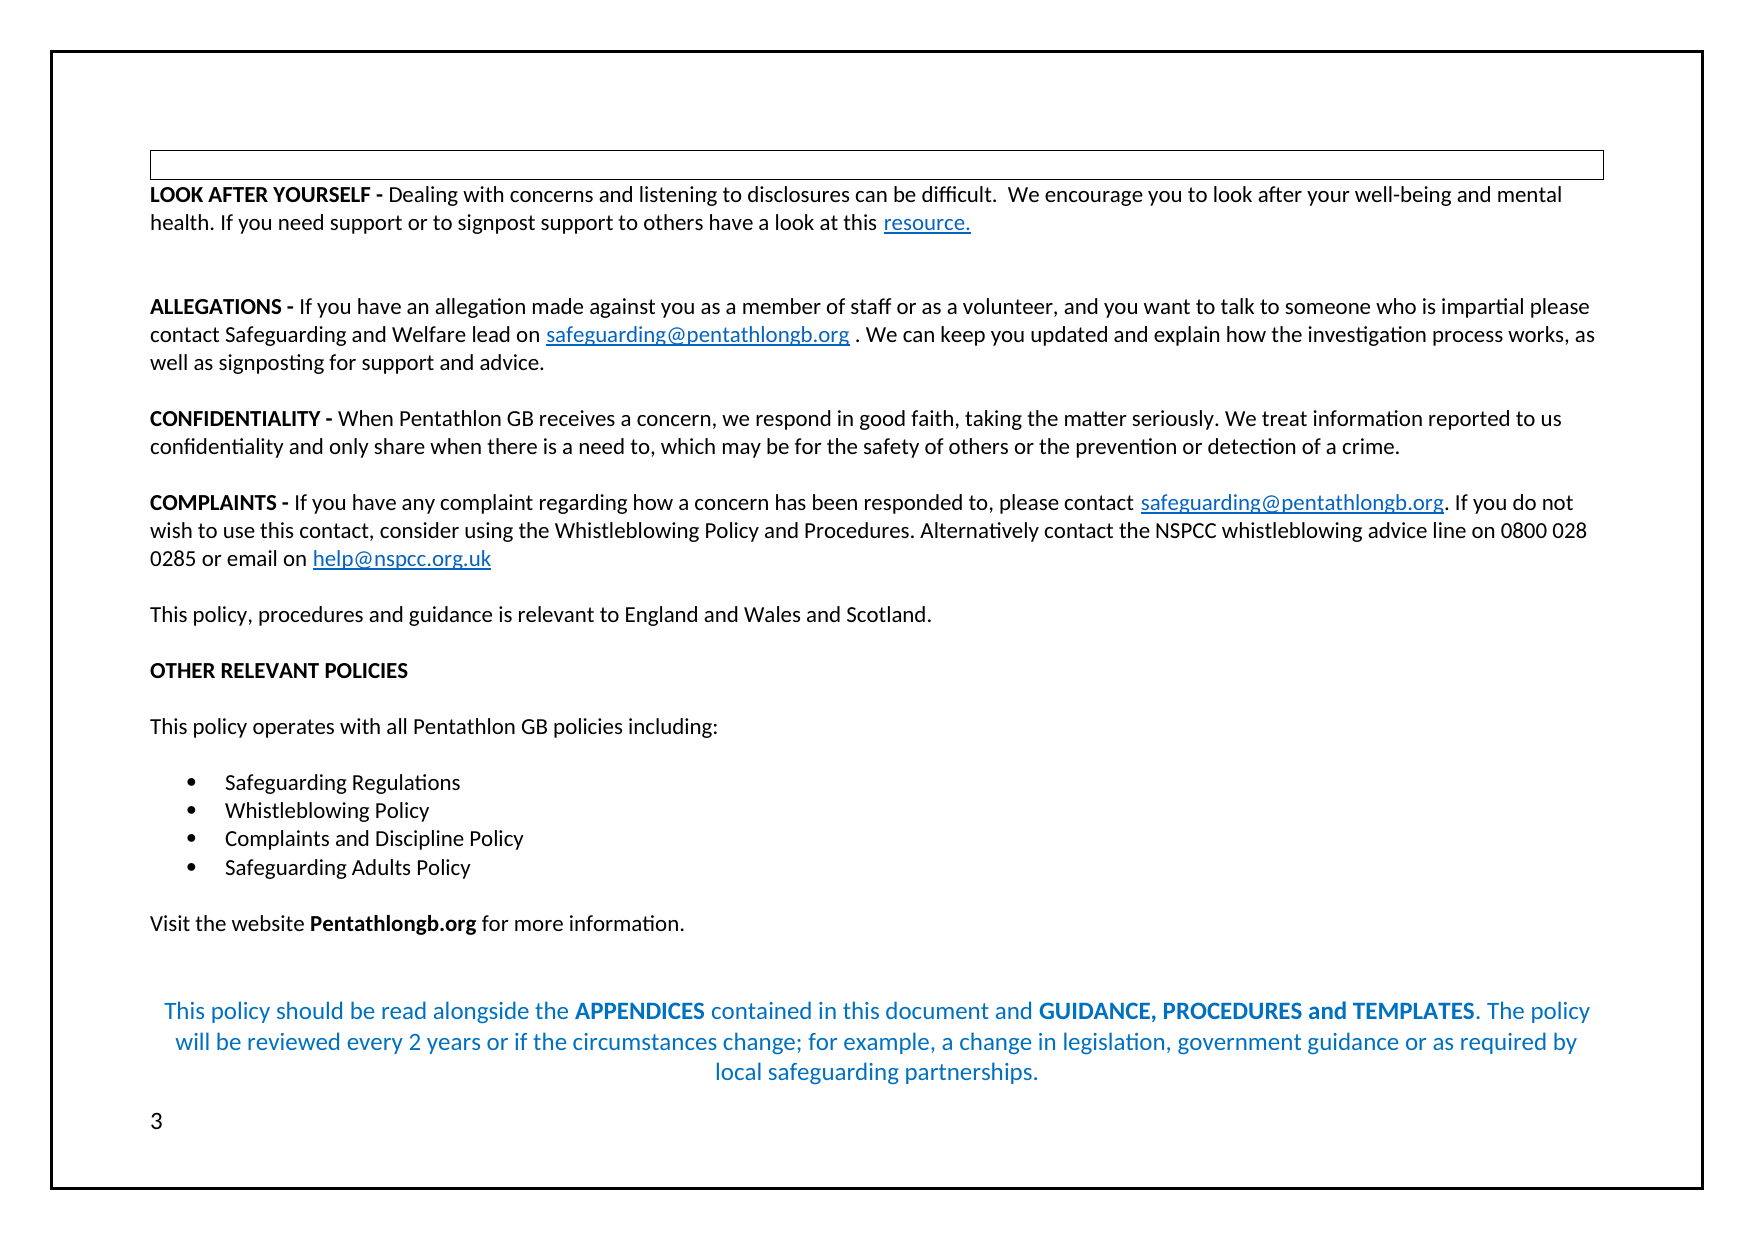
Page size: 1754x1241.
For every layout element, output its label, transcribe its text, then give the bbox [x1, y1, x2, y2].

text COMPLAINTS - If you have any complaint regarding how a concern has been responded to, please contact safeguarding@pentathlongb.org. If you do not wish to use this contact, consider using the Whistleblowing Policy and Procedures. Alternatively contact the NSPCC whistleblowing advice line on 0800 028 0285 or email on help@nspcc.org.uk [150, 488, 1604, 572]
list Safeguarding Adults Policy [187, 853, 1604, 881]
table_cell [151, 151, 1603, 179]
list Whistleblowing Policy [187, 797, 1604, 824]
text This policy, procedures and guidance is relevant to England and Wales and Scotland. [150, 600, 1604, 628]
text CONFIDENTIALITY - When Pentathlon GB receives a concern, we respond in good faith, taking the matter seriously. We treat information reported to us confidentiality and only share when there is a need to, which may be for the safety of others or the prevention or detection of a crime. [150, 404, 1604, 460]
text OTHER RELEVANT POLICIES [150, 656, 1604, 684]
text ALLEGATIONS - If you have an allegation made against you as a member of staff or as a volunteer, and you want to talk to someone who is impartial please contact Safeguarding and Welfare lead on safeguarding@pentathlongb.org . We can keep you updated and explain how the investigation process works, as well as signposting for support and advice. [150, 292, 1604, 376]
text Visit the website Pentathlongb.org for more information. [150, 909, 1604, 937]
text LOOK AFTER YOURSELF - Dealing with concerns and listening to disclosures can be difficult. We encourage you to look after your well-being and mental health. If you need support or to signpost support to others have a look at this resource. [150, 180, 1604, 236]
list Complaints and Discipline Policy [187, 824, 1604, 853]
text This policy operates with all Pentathlon GB policies including: [150, 712, 1604, 741]
list Safeguarding Regulations [187, 768, 1604, 797]
text This policy should be read alongside the APPENDICES contained in this document and GUIDANCE, PROCEDURES and TEMPLATES. The policy will be reviewed every 2 years or if the circumstances change; for example, a change in legislation, government guidance or as required by local safeguarding partnerships. [150, 995, 1604, 1087]
